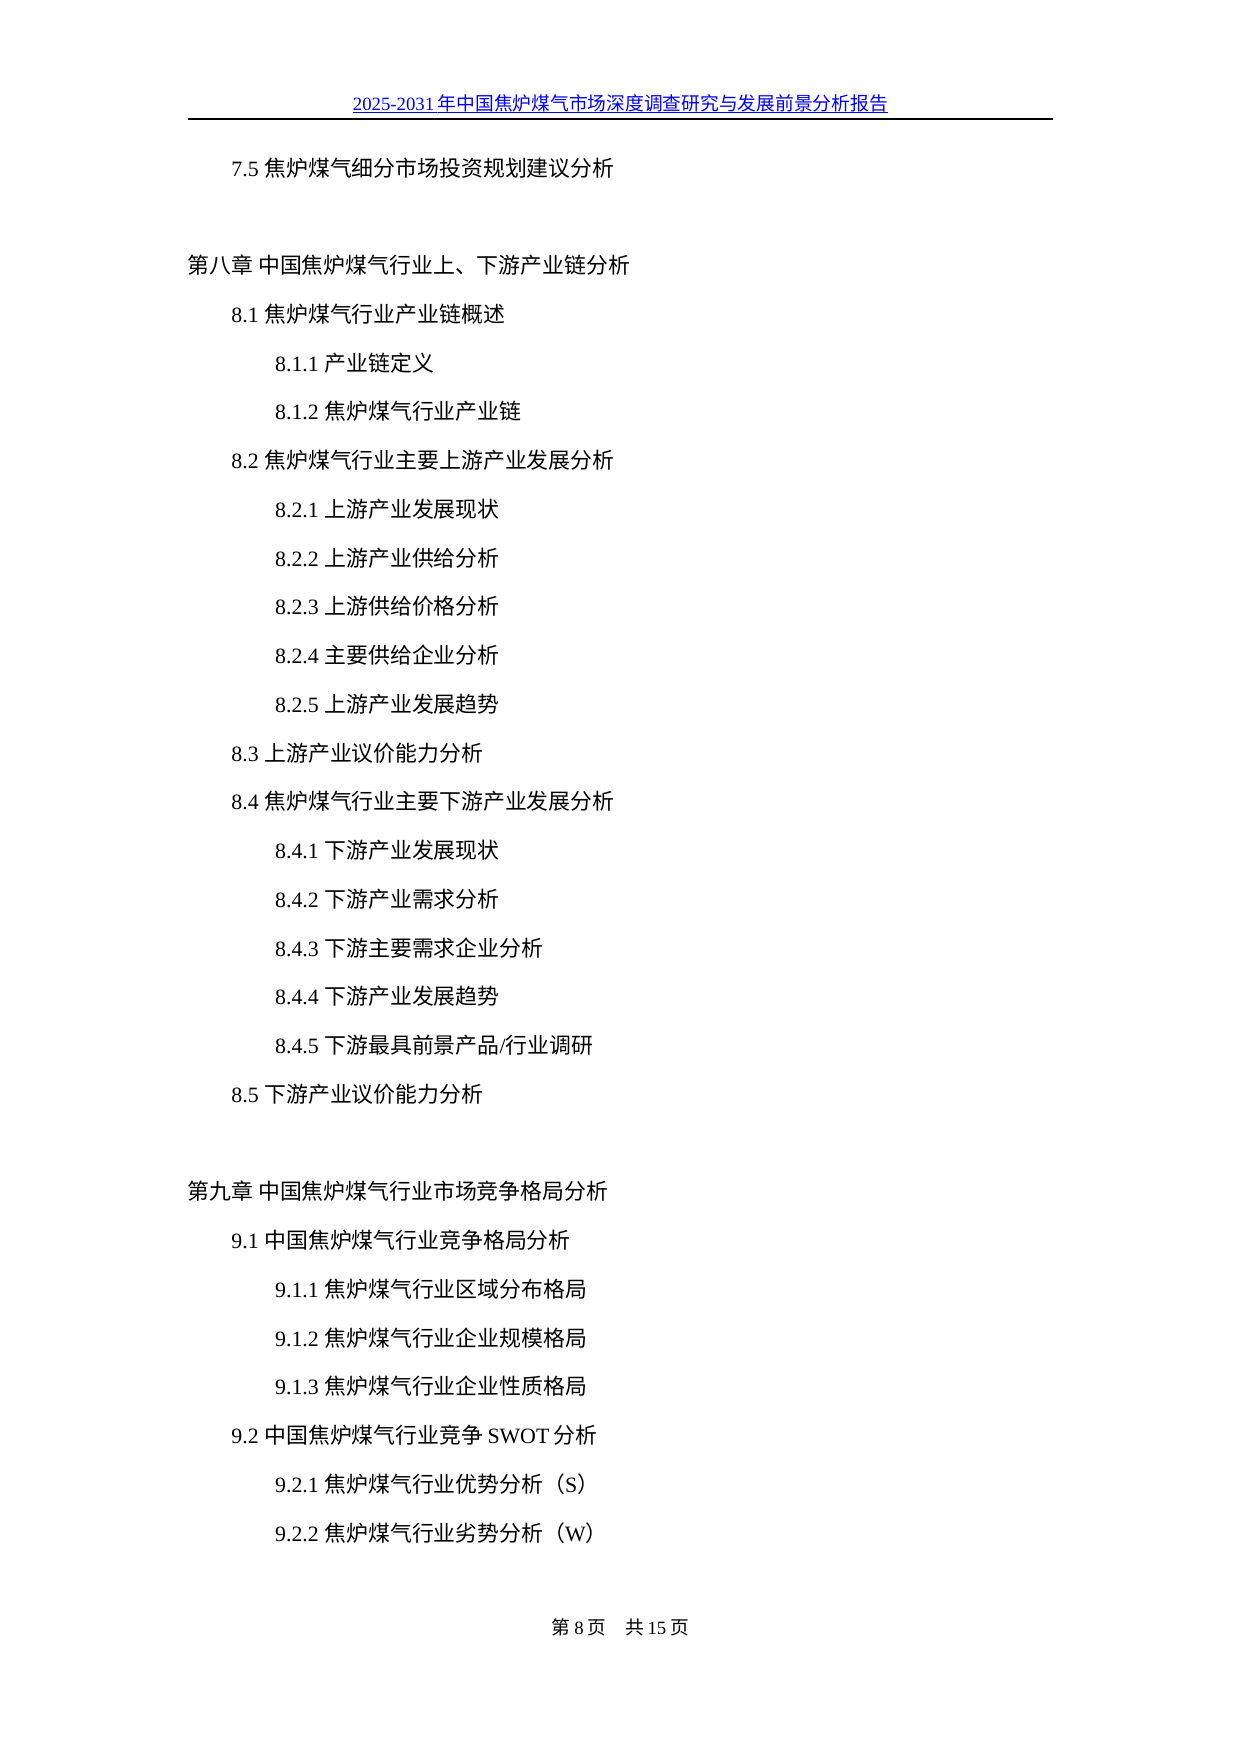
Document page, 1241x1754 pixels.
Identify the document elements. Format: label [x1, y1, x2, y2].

text [187, 150, 1053, 1548]
